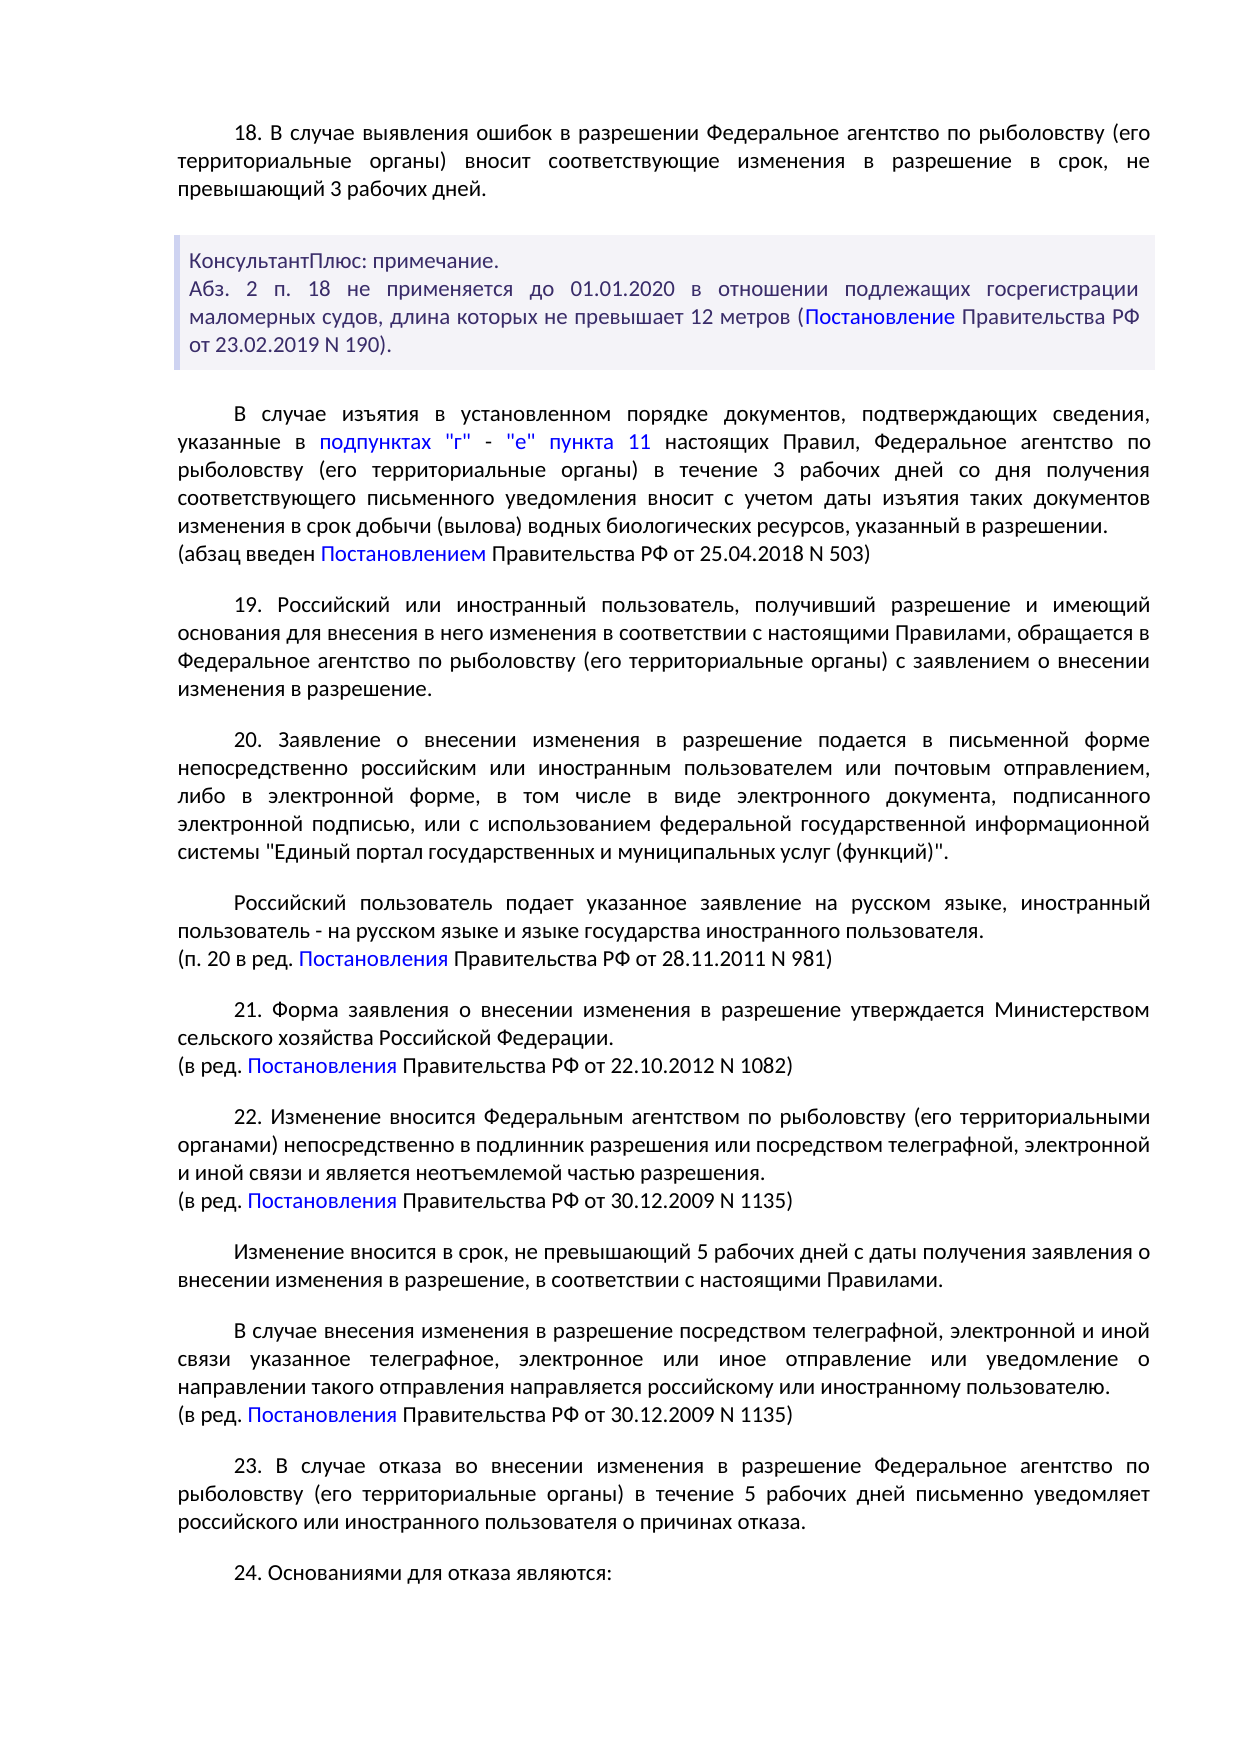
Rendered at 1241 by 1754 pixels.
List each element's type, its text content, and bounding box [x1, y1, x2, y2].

text Российский пользователь подает указанное заявление на русском языке, иностранный пользователь - на русском языке и языке государства иностранного пользователя. [177, 888, 1152, 944]
text В случае внесения изменения в разрешение посредством телеграфной, электронной и иной связи указанное телеграфное, электронное или иное отправление или уведомление о направлении такого отправления направляется российскому или иностранному пользователю. [177, 1316, 1152, 1400]
text Изменение вносится в срок, не превышающий 5 рабочих дней с даты получения заявления о внесении изменения в разрешение, в соответствии с настоящими Правилами. [177, 1237, 1152, 1293]
text (в ред. Постановления Правительства РФ от 22.10.2012 N 1082) [177, 1051, 1152, 1079]
text (абзац введен Постановлением Правительства РФ от 25.04.2018 N 503) [177, 539, 1152, 567]
text 21. Форма заявления о внесении изменения в разрешение утверждается Министерством сельского хозяйства Российской Федерации. [177, 995, 1152, 1051]
text 22. Изменение вносится Федеральным агентством по рыболовству (его территориальными органами) непосредственно в подлинник разрешения или посредством телеграфной, электронной и иной связи и является неотъемлемой частью разрешения. [177, 1102, 1152, 1186]
text 24. Основаниями для отказа являются: [177, 1558, 1152, 1586]
text 19. Российский или иностранный пользователь, получивший разрешение и имеющий основания для внесения в него изменения в соответствии с настоящими Правилами, обращается в Федеральное агентство по рыболовству (его территориальные органы) с заявлением о внесении изменения в разрешение. [177, 590, 1152, 702]
text 23. В случае отказа во внесении изменения в разрешение Федеральное агентство по рыболовству (его территориальные органы) в течение 5 рабочих дней письменно уведомляет российского или иностранного пользователя о причинах отказа. [177, 1451, 1152, 1535]
text (в ред. Постановления Правительства РФ от 30.12.2009 N 1135) [177, 1400, 1152, 1428]
text В случае изъятия в установленном порядке документов, подтверждающих сведения, указанные в подпунктах "г" - "е" пункта 11 настоящих Правил, Федеральное агентство по рыболовству (его территориальные органы) в течение 3 рабочих дней со дня получения соответствующего письменного уведомления вносит с учетом даты изъятия таких документов изменения в срок добычи (вылова) водных биологических ресурсов, указанный в разрешении. [177, 399, 1152, 539]
text 20. Заявление о внесении изменения в разрешение подается в письменной форме непосредственно российским или иностранным пользователем или почтовым отправлением, либо в электронной форме, в том числе в виде электронного документа, подписанного электронной подписью, или с использованием федеральной государственной информационной системы "Единый портал государственных и муниципальных услуг (функций)". [177, 725, 1152, 865]
table_header КонсультантПлюс: примечание. Абз. 2 п. 18 не применяется до 01.01.2020 в отношении подлежащих госрегистрации маломерных судов, длина которых не превышает 12 метров (Постановление Правительства РФ от 23.02.2019 N 190). [180, 235, 1149, 370]
text 18. В случае выявления ошибок в разрешении Федеральное агентство по рыболовству (его территориальные органы) вносит соответствующие изменения в разрешение в срок, не превышающий 3 рабочих дней. [177, 118, 1152, 202]
text (п. 20 в ред. Постановления Правительства РФ от 28.11.2011 N 981) [177, 944, 1152, 972]
text (в ред. Постановления Правительства РФ от 30.12.2009 N 1135) [177, 1186, 1152, 1214]
